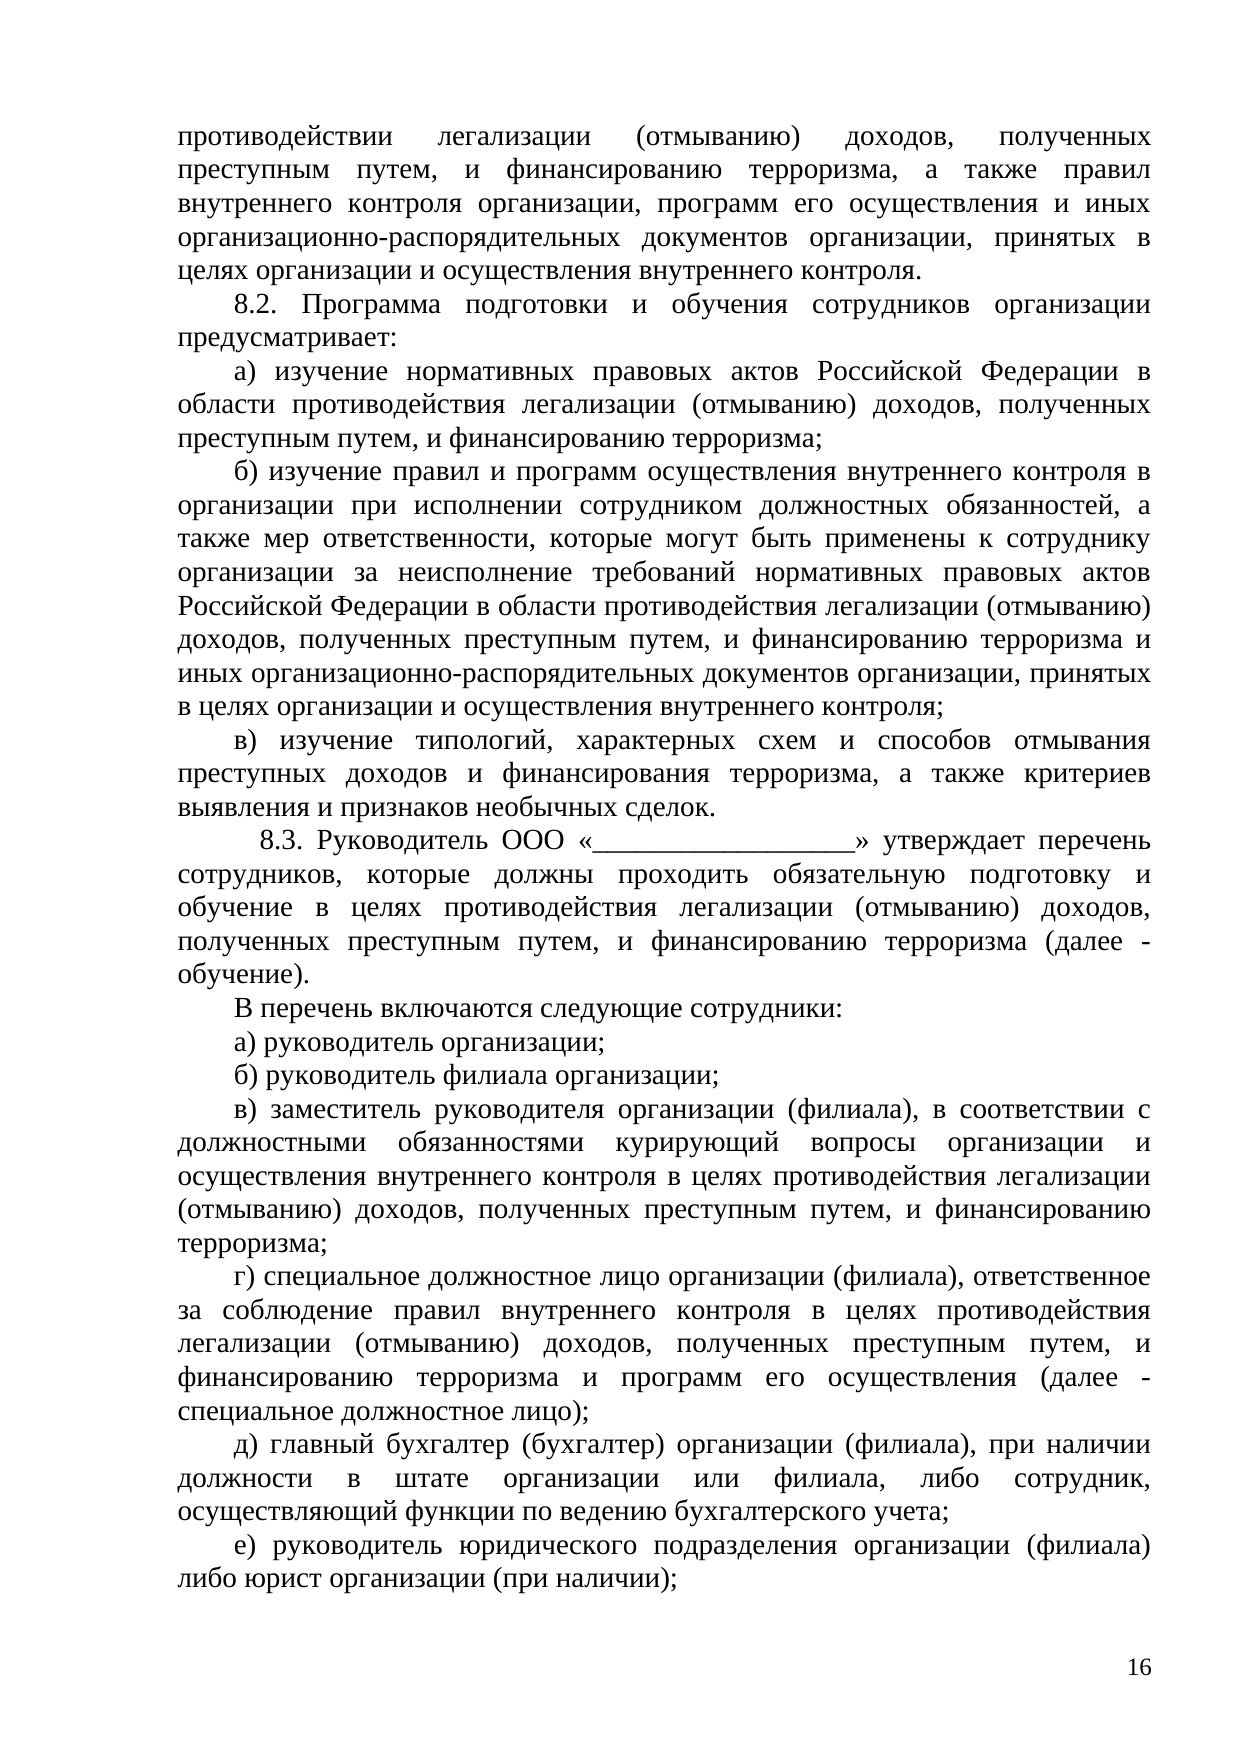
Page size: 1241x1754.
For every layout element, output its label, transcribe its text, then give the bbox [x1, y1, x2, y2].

text б) руководитель филиала организации; [177, 1057, 1152, 1091]
text а) руководитель организации; [177, 1024, 1152, 1057]
text в) изучение типологий, характерных схем и способов отмывания преступных доходов и финансирования терроризма, а также критериев выявления и признаков необычных сделок. [177, 722, 1152, 822]
text В перечень включаются следующие сотрудники: [177, 990, 1152, 1024]
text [177, 118, 1152, 286]
text 8.3. Руководитель ООО «__________________» утверждает перечень сотрудников, которые должны проходить обязательную подготовку и обучение в целях противодействия легализации (отмыванию) доходов, полученных преступным путем, и финансированию терроризма (далее - обучение). [177, 822, 1152, 990]
text в) заместитель руководителя организации (филиала), в соответствии с должностными обязанностями курирующий вопросы организации и осуществления внутреннего контроля в целях противодействия легализации (отмыванию) доходов, полученных преступным путем, и финансированию терроризма; [177, 1091, 1152, 1258]
text г) специальное должностное лицо организации (филиала), ответственное за соблюдение правил внутреннего контроля в целях противодействия легализации (отмыванию) доходов, полученных преступным путем, и финансированию терроризма и программ его осуществления (далее - специальное должностное лицо); [177, 1258, 1152, 1426]
text 8.2. Программа подготовки и обучения сотрудников организации предусматривает: [177, 286, 1152, 353]
text б) изучение правил и программ осуществления внутреннего контроля в организации при исполнении сотрудником должностных обязанностей, а также мер ответственности, которые могут быть применены к сотруднику организации за неисполнение требований нормативных правовых актов Российской Федерации в области противодействия легализации (отмыванию) доходов, полученных преступным путем, и финансированию терроризма и иных организационно-распорядительных документов организации, принятых в целях организации и осуществления внутреннего контроля; [177, 453, 1152, 722]
text е) руководитель юридического подразделения организации (филиала) либо юрист организации (при наличии); [177, 1527, 1152, 1594]
text а) изучение нормативных правовых актов Российской Федерации в области противодействия легализации (отмыванию) доходов, полученных преступным путем, и финансированию терроризма; [177, 353, 1152, 453]
text д) главный бухгалтер (бухгалтер) организации (филиала), при наличии должности в штате организации или филиала, либо сотрудник, осуществляющий функции по ведению бухгалтерского учета; [177, 1426, 1152, 1527]
